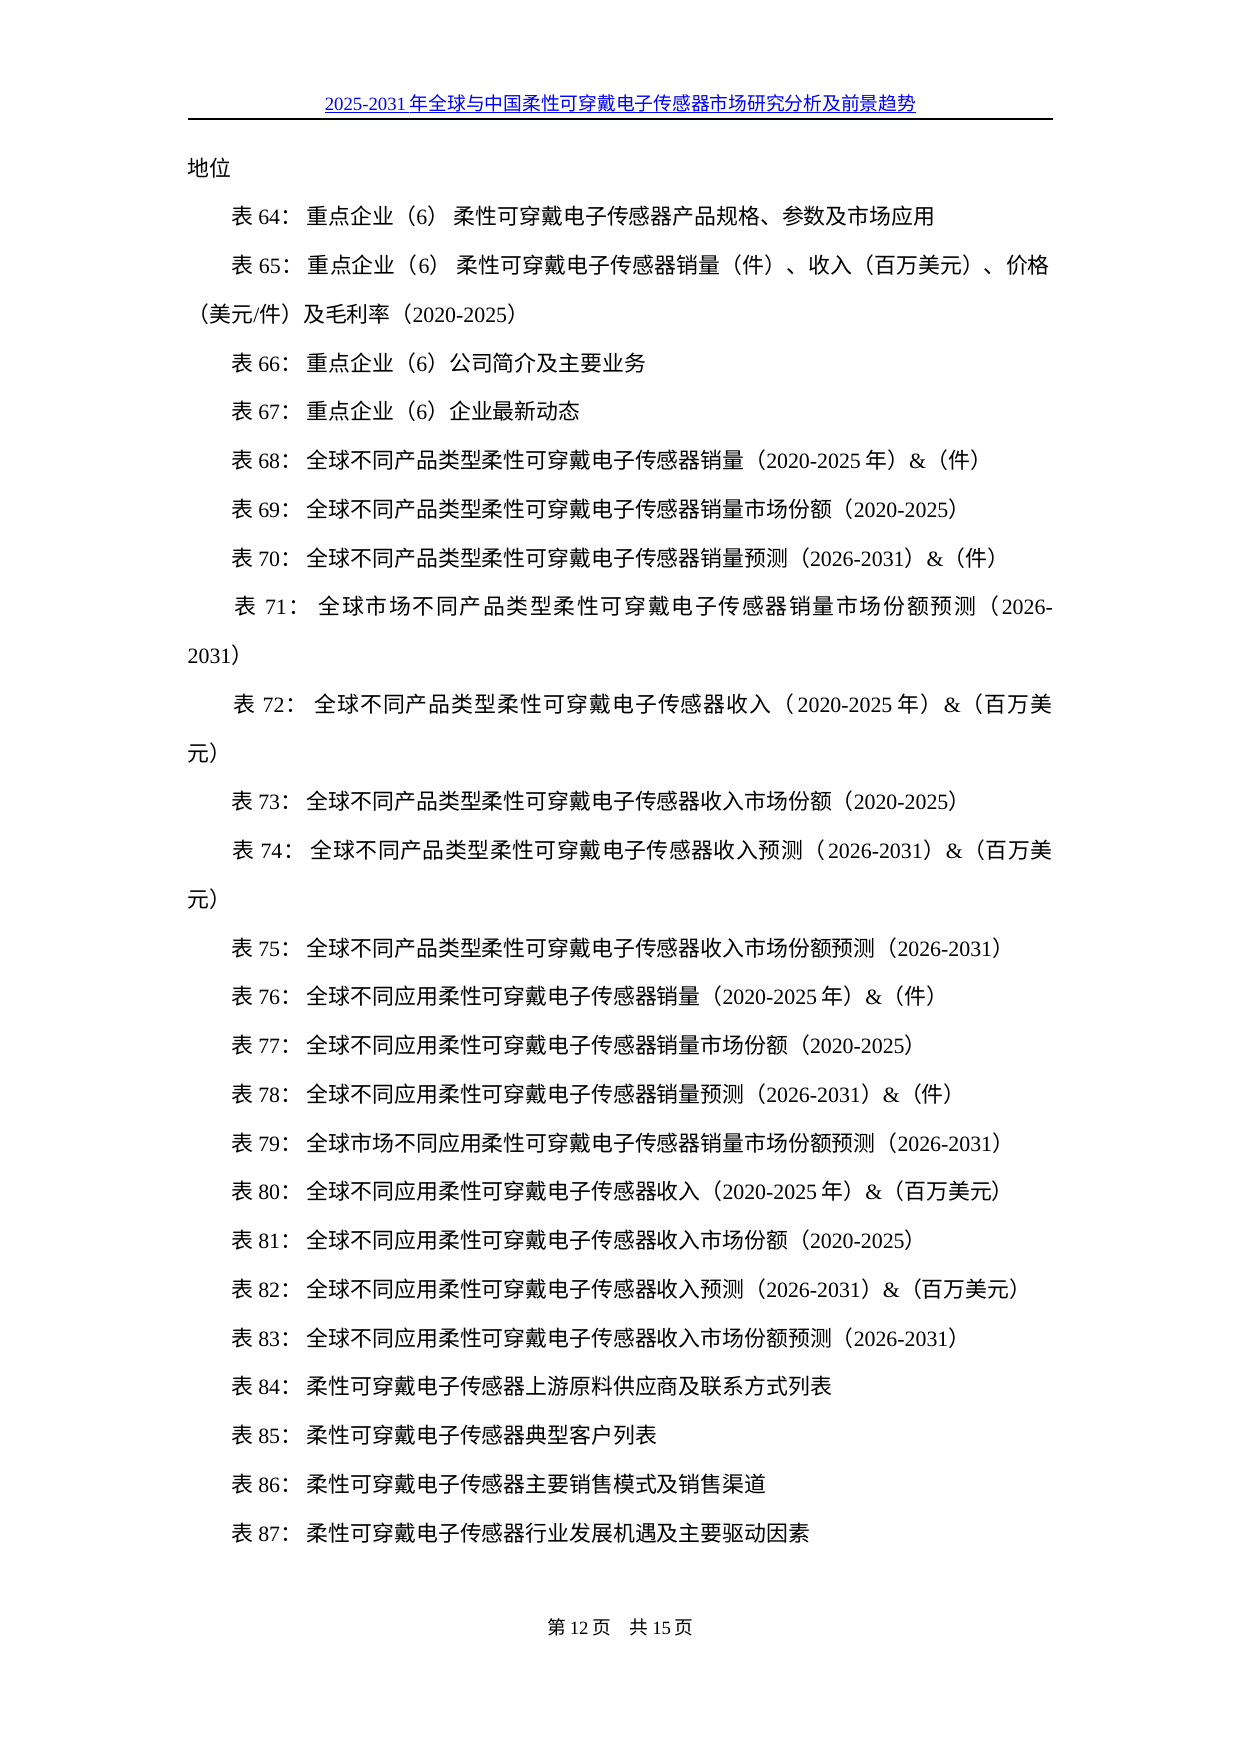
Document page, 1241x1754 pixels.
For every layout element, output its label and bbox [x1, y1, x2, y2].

text [187, 150, 1053, 1548]
